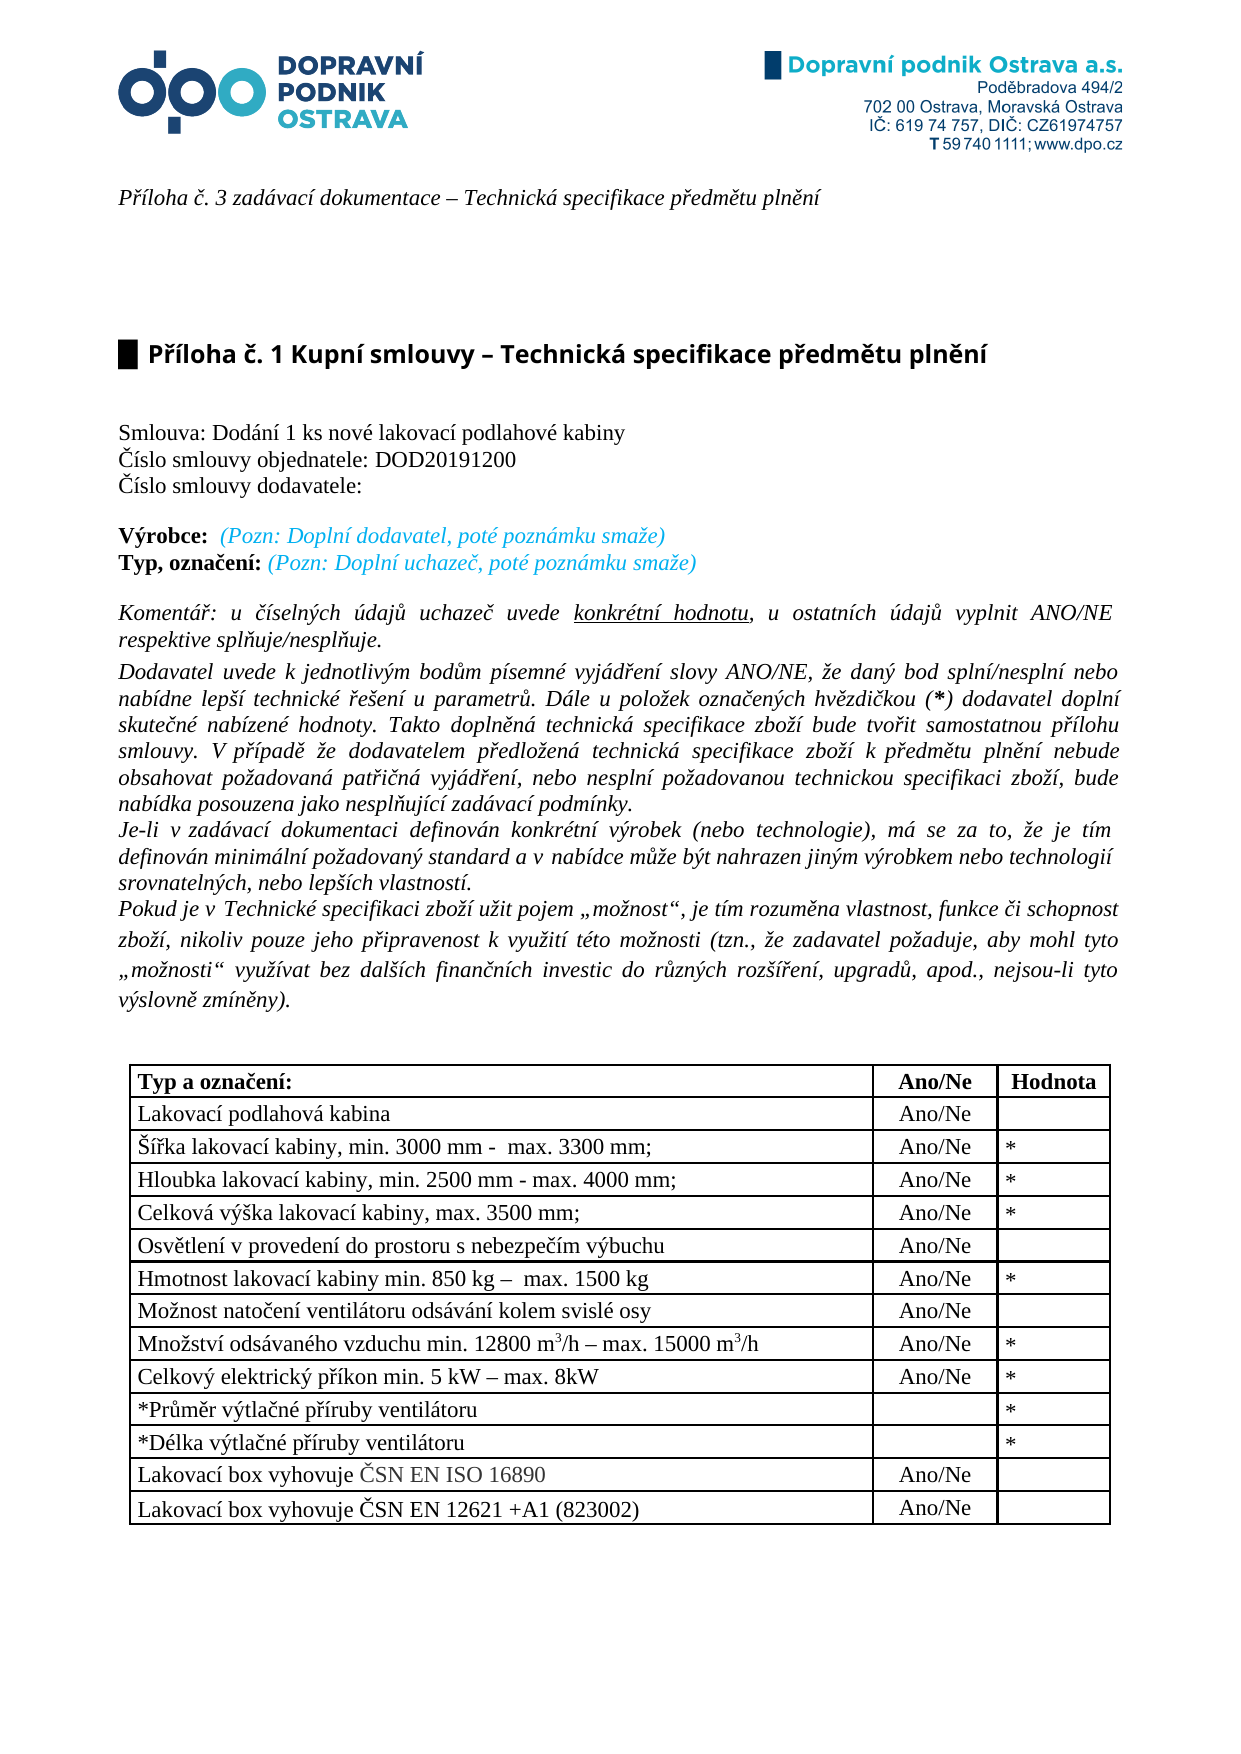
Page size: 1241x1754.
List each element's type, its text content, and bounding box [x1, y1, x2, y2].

table_cell * [999, 1197, 1109, 1227]
table_cell Ano/Ne [874, 1164, 996, 1195]
table_cell [999, 1459, 1109, 1490]
table_cell Celkový elektrický příkon min. 5 kW – max. 8kW [131, 1361, 872, 1392]
table_cell *Délka výtlačné příruby ventilátoru [131, 1426, 872, 1457]
table_cell [999, 1230, 1109, 1260]
subtitle Příloha č. 1 Kupní smlouvy – Technická specifikace předmětu plnění [118, 339, 1004, 369]
text Komentář: u číselných údajů uchazeč uvede konkrétní hodnotu, u ostatních údajů vyplnit ANO/NE respektive splňuje/nesplňuje. [118, 599, 1115, 652]
table_cell Šířka lakovací kabiny, min. 3000 mm - max. 3300 mm; [131, 1131, 872, 1162]
table_cell Ano/Ne [874, 1492, 996, 1523]
table_cell * [999, 1394, 1109, 1424]
table_cell * [999, 1361, 1109, 1392]
text Výrobce: (Pozn: Doplní dodavatel, poté poznámku smaže) [118, 522, 1115, 549]
table_cell Ano/Ne [874, 1230, 996, 1260]
table_cell Lakovací box vyhovuje ČSN EN ISO 16890 [131, 1459, 872, 1490]
text Smlouva: Dodání 1 ks nové lakovací podlahové kabiny [118, 419, 1004, 446]
text Dodavatel uvede k jednotlivým bodům písemné vyjádření slovy ANO/NE, že daný bod splní/nesplní nebo nabídne lepší technické řešení u parametrů. Dále u položek označených hvězdičkou (*) dodavatel doplní skutečné nabízené hodnoty. Takto doplněná technická specifikace zboží bude tvořit samostatnou přílohu smlouvy. V případě že dodavatelem předložená technická specifikace zboží k předmětu plnění nebude obsahovat požadovaná patřičná vyjádření, nebo nesplní požadovanou technickou specifikaci zboží, bude nabídka posouzena jako nesplňující zadávací podmínky. [118, 658, 1122, 816]
table_cell Lakovací box vyhovuje ČSN EN 12621 +A1 (823002) [131, 1492, 872, 1523]
table_cell Ano/Ne [874, 1459, 996, 1490]
list Pokud je v Technické specifikaci zboží užit pojem „možnost“, je tím rozuměna vlastnost, funkce či schopnost zboží, nikoliv pouze jeho připravenost k využití této možnosti (tzn., že zadavatel požaduje, aby mohl tyto „možnosti“ využívat bez dalších finančních investic do různých rozšíření, upgradů, apod., nejsou-li tyto výslovně zmíněny). [118, 895, 1122, 1012]
picture [118, 50, 425, 134]
table_cell Ano/Ne [874, 1361, 996, 1392]
table_cell *Průměr výtlačné příruby ventilátoru [131, 1394, 872, 1424]
table_cell Množství odsávaného vzduchu min. 12800 m3/h – max. 15000 m3/h [131, 1328, 872, 1359]
table_cell Hmotnost lakovací kabiny min. 850 kg – max. 1500 kg [131, 1263, 872, 1293]
table_cell * [999, 1426, 1109, 1457]
text Typ, označení: (Pozn: Doplní uchazeč, poté poznámku smaže) [118, 549, 1115, 575]
table_cell [999, 1492, 1109, 1523]
table_header Hodnota [999, 1066, 1109, 1096]
table_cell Ano/Ne [874, 1263, 996, 1293]
table_cell [874, 1394, 996, 1424]
table_cell * [999, 1131, 1109, 1162]
table_cell Možnost natočení ventilátoru odsávání kolem svislé osy [131, 1295, 872, 1326]
picture [764, 51, 1123, 153]
table_cell Lakovací podlahová kabina [131, 1098, 872, 1129]
table_header Ano/Ne [874, 1066, 996, 1096]
table_cell Ano/Ne [874, 1098, 996, 1129]
table_cell Ano/Ne [874, 1131, 996, 1162]
table_cell Ano/Ne [874, 1295, 996, 1326]
table_cell Osvětlení v provedení do prostoru s nebezpečím výbuchu [131, 1230, 872, 1260]
table_cell Celková výška lakovací kabiny, max. 3500 mm; [131, 1197, 872, 1227]
table_cell * [999, 1328, 1109, 1359]
table_cell [999, 1098, 1109, 1129]
text Je-li v zadávací dokumentaci definován konkrétní výrobek (nebo technologie), má se za to, že je tím definován minimální požadovaný standard a v nabídce může být nahrazen jiným výrobkem nebo technologií srovnatelných, nebo lepších vlastností. [118, 816, 1115, 895]
text Číslo smlouvy dodavatele: [118, 472, 1004, 498]
table_cell [874, 1426, 996, 1457]
table_cell [999, 1295, 1109, 1326]
table_cell * [999, 1164, 1109, 1195]
table_cell Hloubka lakovací kabiny, min. 2500 mm - max. 4000 mm; [131, 1164, 872, 1195]
table_cell Ano/Ne [874, 1197, 996, 1227]
table_cell * [999, 1263, 1109, 1293]
text Číslo smlouvy objednatele: DOD20191200 [118, 446, 1004, 472]
table_cell Ano/Ne [874, 1328, 996, 1359]
table_header Typ a označení: [131, 1066, 872, 1096]
